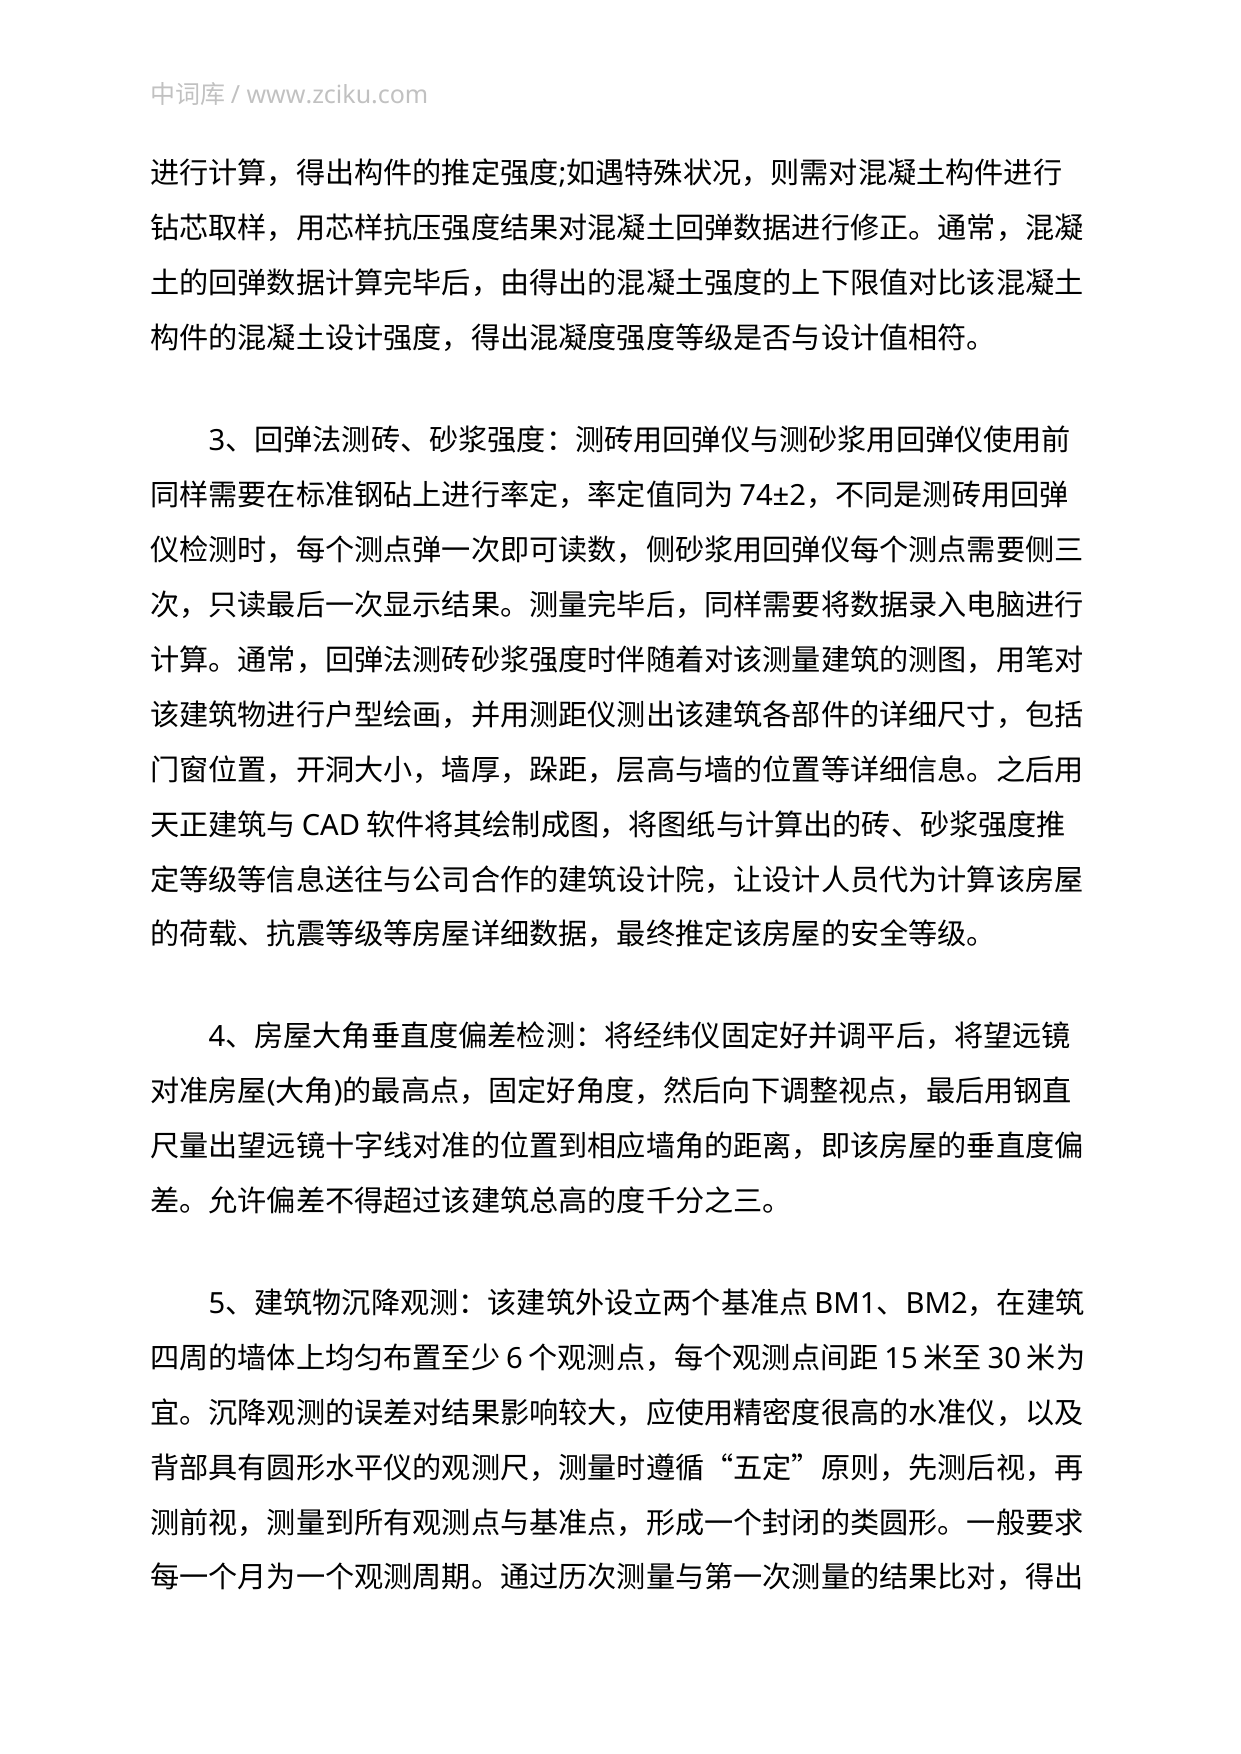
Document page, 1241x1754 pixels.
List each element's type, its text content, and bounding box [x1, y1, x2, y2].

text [150, 150, 1090, 357]
text 3、回弹法测砖、砂浆强度：测砖用回弹仪与测砂浆用回弹仪使用前同样需要在标准钢砧上进行率定，率定值同为74±2，不同是测砖用回弹仪检测时，每个测点弹一次即可读数，侧砂浆用回弹仪每个测点需要侧三次，只读最后一次显示结果。测量完毕后，同样需要将数据录入电脑进行计算。通常，回弹法测砖砂浆强度时伴随着对该测量建筑的测图，用笔对该建筑物进行户型绘画，并用测距仪测出该建筑各部件的详细尺寸，包括门窗位置，开洞大小，墙厚，跺距，层高与墙的位置等详细信息。之后用天正建筑与CAD软件将其绘制成图，将图纸与计算出的砖、砂浆强度推定等级等信息送往与公司合作的建筑设计院，让设计人员代为计算该房屋的荷载、抗震等级等房屋详细数据，最终推定该房屋的安全等级。 [150, 417, 1090, 953]
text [150, 1279, 1090, 1596]
text 4、房屋大角垂直度偏差检测：将经纬仪固定好并调平后，将望远镜对准房屋(大角)的最高点，固定好角度，然后向下调整视点，最后用钢直尺量出望远镜十字线对准的位置到相应墙角的距离，即该房屋的垂直度偏差。允许偏差不得超过该建筑总高的度千分之三。 [150, 1013, 1090, 1220]
